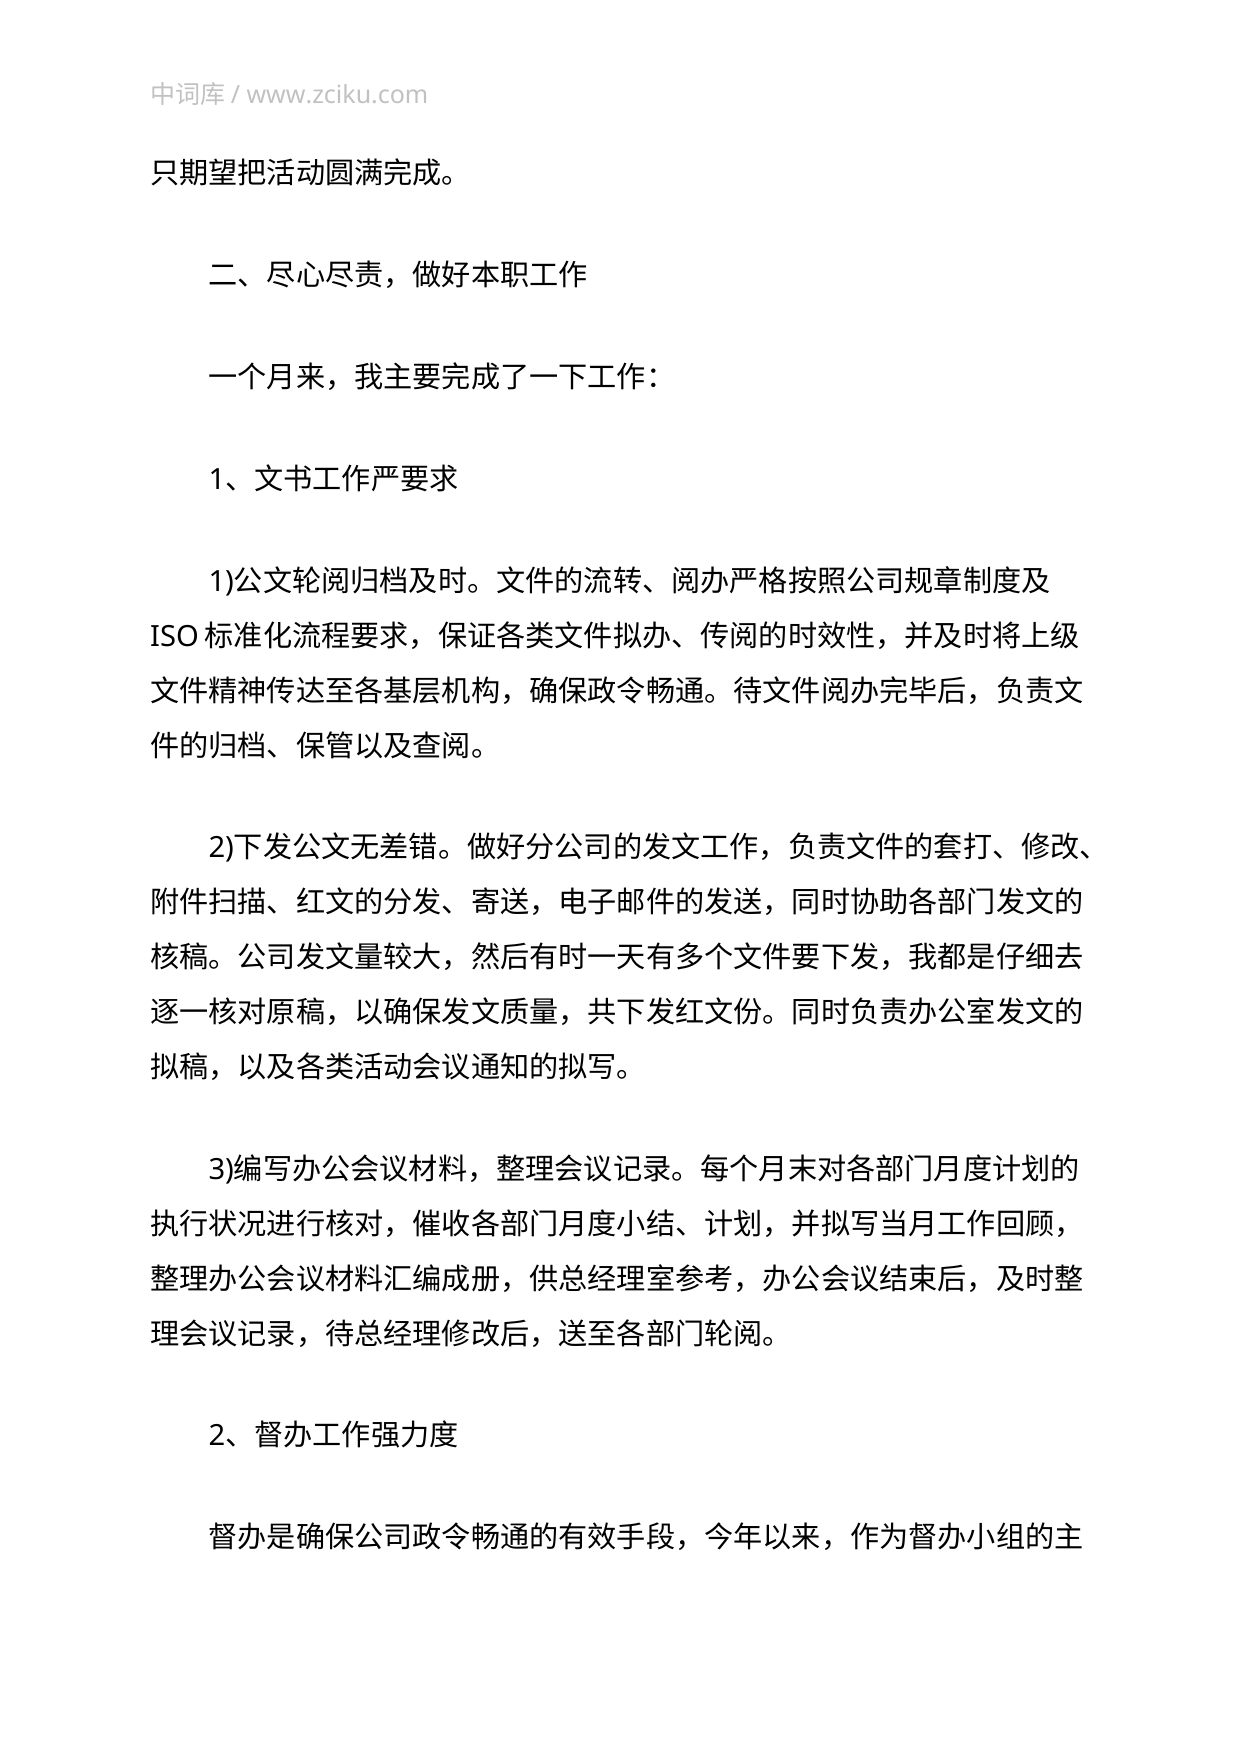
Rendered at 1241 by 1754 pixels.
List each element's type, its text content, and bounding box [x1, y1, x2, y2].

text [150, 150, 1090, 192]
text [150, 1514, 1090, 1556]
text 2)下发公文无差错。做好分公司的发文工作，负责文件的套打、修改、附件扫描、红文的分发、寄送，电子邮件的发送，同时协助各部门发文的核稿。公司发文量较大，然后有时一天有多个文件要下发，我都是仔细去逐一核对原稿，以确保发文质量，共下发红文份。同时负责办公室发文的拟稿，以及各类活动会议通知的拟写。 [150, 824, 1090, 1086]
text 1)公文轮阅归档及时。文件的流转、阅办严格按照公司规章制度及ISO标准化流程要求，保证各类文件拟办、传阅的时效性，并及时将上级文件精神传达至各基层机构，确保政令畅通。待文件阅办完毕后，负责文件的归档、保管以及查阅。 [150, 557, 1090, 764]
text 1、文书工作严要求 [150, 455, 1090, 498]
text 二、尽心尽责，做好本职工作 [150, 252, 1090, 294]
text 3)编写办公会议材料，整理会议记录。每个月末对各部门月度计划的执行状况进行核对，催收各部门月度小结、计划，并拟写当月工作回顾，整理办公会议材料汇编成册，供总经理室参考，办公会议结束后，及时整理会议记录，待总经理修改后，送至各部门轮阅。 [150, 1145, 1090, 1352]
text 一个月来，我主要完成了一下工作： [150, 353, 1090, 396]
text 2、督办工作强力度 [150, 1412, 1090, 1454]
